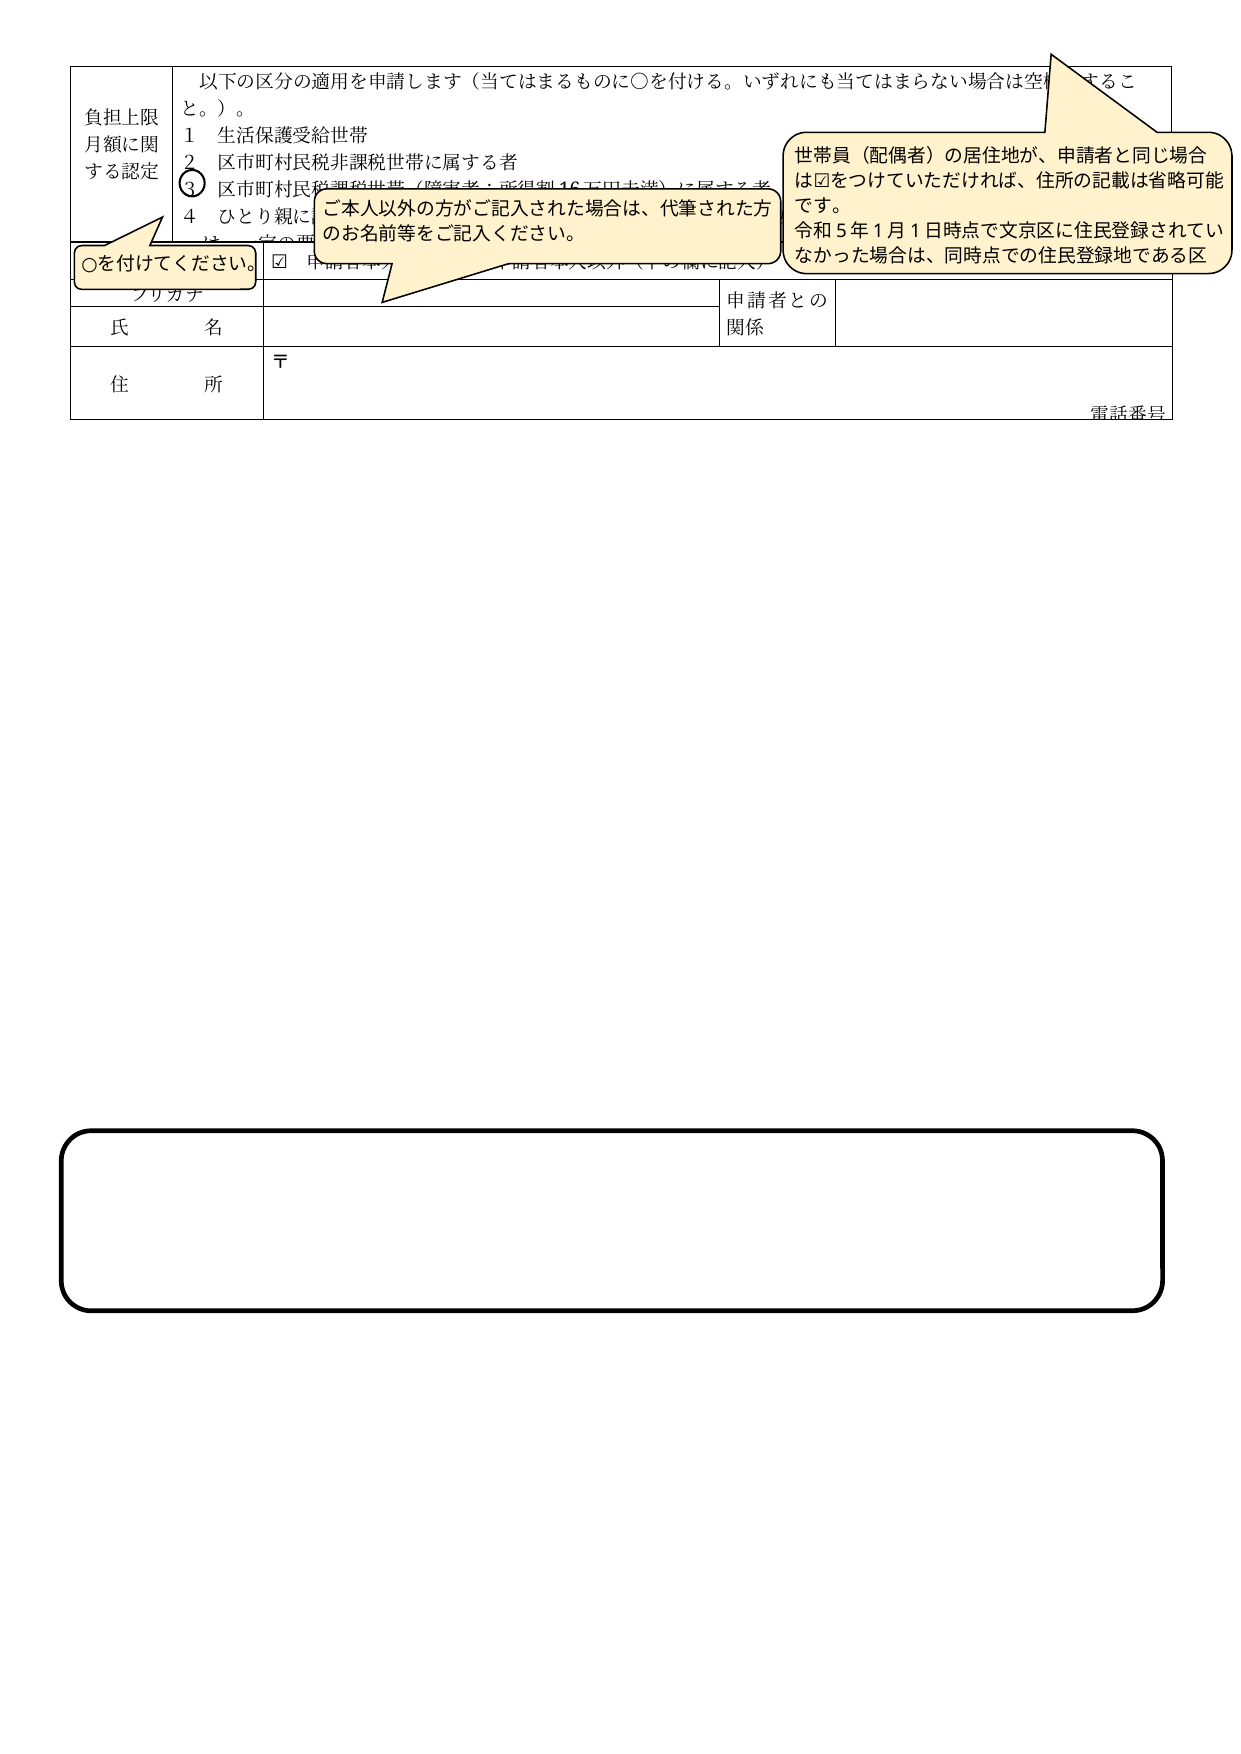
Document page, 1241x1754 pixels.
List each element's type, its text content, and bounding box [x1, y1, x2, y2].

table_cell [264, 280, 719, 306]
table_cell [836, 280, 1172, 346]
table_cell フリガナ [71, 280, 263, 306]
table_cell 住 所 [71, 347, 263, 419]
table_cell 氏 名 [71, 307, 263, 346]
table_header 申請書提出者 [71, 243, 105, 279]
table_cell [264, 307, 719, 346]
table_cell 〒 電話番号 [264, 347, 1172, 419]
table_header ☑ 申請者本人 □ 申請者本人以外（下の欄に記入） [264, 243, 390, 279]
table_cell 以下の区分の適用を申請します（当てはまるものに○を付ける。いずれにも当てはまらない場合は空欄とすること。）。 １ 生活保護受給世帯 ２ 区市町村民税非課税世帯に属する者 ３ 区市町村民税課税世帯（障害者：所得割16万円未満）に属する者 ４ ひとり親に該当する者（婚姻によらないで母（父）となり、現在婚姻をしていない者。ただし、控除について は、一定の要件を満たした場合に適用となります。） [173, 67, 1049, 241]
table_header 申請書提出者 [152, 243, 263, 279]
table_cell 申請者との関係 [720, 280, 835, 346]
table_header ☑ 申請者本人 □ 申請者本人以外（下の欄に記入） [465, 255, 1172, 279]
table_cell 負担上限月額に関する認定 [71, 67, 172, 241]
